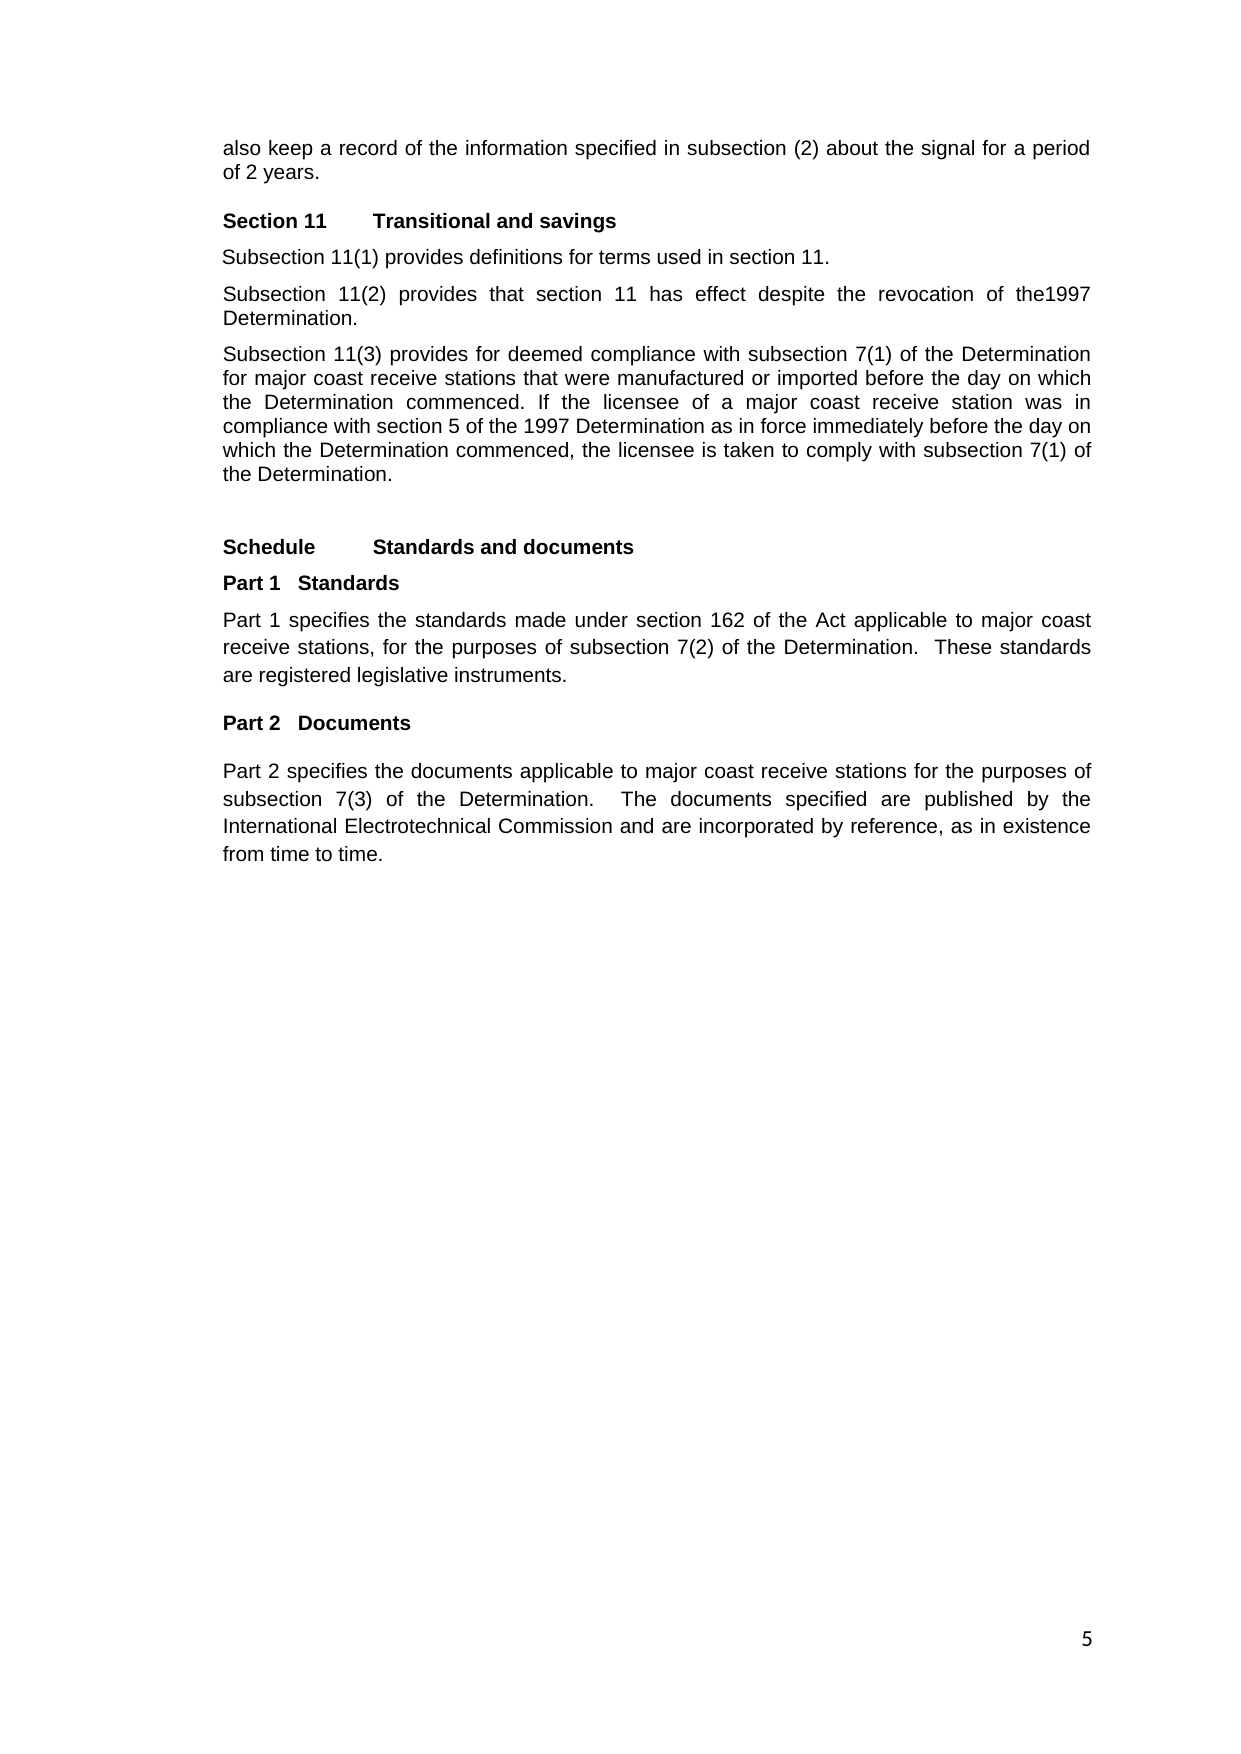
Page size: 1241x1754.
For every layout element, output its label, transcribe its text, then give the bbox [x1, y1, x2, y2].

text Part 1 Standards [223, 571, 1092, 595]
text Part 2 Documents [223, 711, 1092, 735]
text Subsection 11(2) provides that section 11 has effect despite the revocation of the1997 Determination. [223, 282, 1092, 329]
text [223, 136, 1092, 184]
text Section 11 Transitional and savings [223, 209, 1092, 233]
text Subsection 11(3) provides for deemed compliance with subsection 7(1) of the Determination for major coast receive stations that were manufactured or imported before the day on which the Determination commenced. If the licensee of a major coast receive station was in compliance with section 5 of the 1997 Determination as in force immediately before the day on which the Determination commenced, the licensee is taken to comply with subsection 7(1) of the Determination. [223, 342, 1092, 486]
text Schedule Standards and documents [223, 535, 1092, 559]
text Part 1 specifies the standards made under section 162 of the Act applicable to major coast receive stations, for the purposes of subsection 7(2) of the Determination. These standards are registered legislative instruments. [223, 608, 1092, 687]
text Part 2 specifies the documents applicable to major coast receive stations for the purposes of subsection 7(3) of the Determination. The documents specified are published by the International Electrotechnical Commission and are incorporated by reference, as in existence from time to time. [223, 759, 1092, 866]
text Subsection 11(1) provides definitions for terms used in section 11. [148, 245, 1034, 269]
